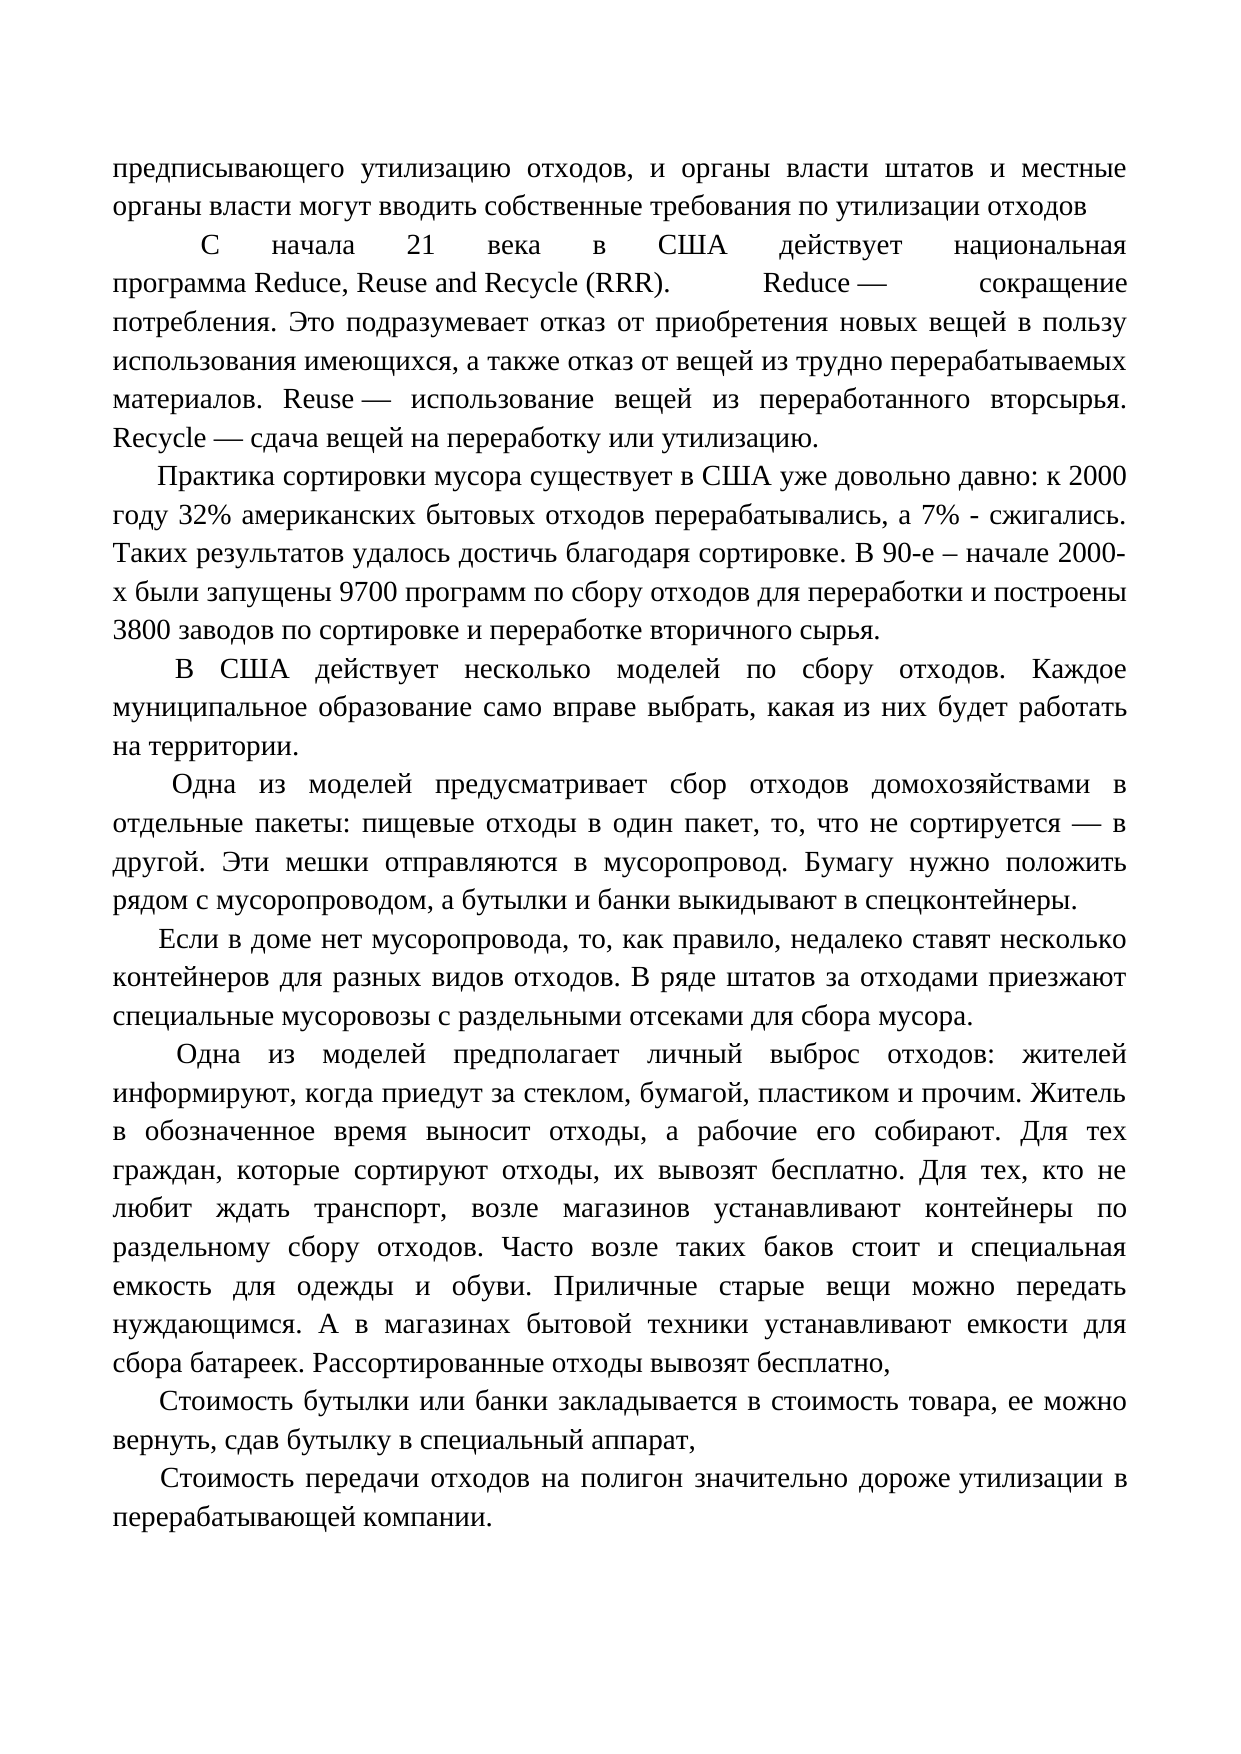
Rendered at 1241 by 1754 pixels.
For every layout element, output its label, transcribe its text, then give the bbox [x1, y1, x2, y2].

text Стоимость передачи отходов на полигон значительно дороже утилизации в перерабатывающей компании. [112, 1460, 1128, 1532]
text Практика сортировки мусора существует в США уже довольно давно: к 2000 году 32% американских бытовых отходов перерабатывались, а 7% - сжигались. Таких результатов удалось достичь благодаря сортировке. В 90-е – начале 2000-х были запущены 9700 программ по сбору отходов для переработки и построены 3800 заводов по сортировке и переработке вторичного сырья. [112, 458, 1128, 646]
text Если в доме нет мусоропровода, то, как правило, недалеко ставят несколько контейнеров для разных видов отходов. В ряде штатов за отходами приезжают специальные мусоровозы с раздельными отсеками для сбора мусора. [112, 921, 1128, 1031]
text С начала 21 века в США действует национальная программа Reduce, Reuse and Recycle (RRR). Reduce — сокращение потребления. Это подразумевает отказ от приобретения новых вещей в пользу использования имеющихся, а также отказ от вещей из трудно перерабатываемых материалов. Reuse — использование вещей из переработанного вторсырья. Recycle — сдача вещей на переработку или утилизацию. [112, 227, 1128, 453]
text Одна из моделей предусматривает сбор отходов домохозяйствами в отдельные пакеты: пищевые отходы в один пакет, то, что не сортируется — в другой. Эти мешки отправляются в мусоропровод. Бумагу нужно положить рядом с мусоропроводом, а бутылки и банки выкидывают в спецконтейнеры. [112, 767, 1128, 916]
text Одна из моделей предполагает личный выброс отходов: жителей информируют, когда приедут за стеклом, бумагой, пластиком и прочим. Житель в обозначенное время выносит отходы, а рабочие его собирают. Для тех граждан, которые сортируют отходы, их вывозят бесплатно. Для тех, кто не любит ждать транспорт, возле магазинов устанавливают контейнеры по раздельному сбору отходов. Часто возле таких баков стоит и специальная емкость для одежды и обуви. Приличные старые вещи можно передать нуждающимся. А в магазинах бытовой техники устанавливают емкости для сбора батареек. Рассортированные отходы вывозят бесплатно, [112, 1036, 1128, 1378]
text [112, 150, 1128, 222]
text В США действует несколько моделей по сбору отходов. Каждое муниципальное образование само вправе выбрать, какая из них будет работать на территории. [112, 651, 1128, 762]
text Стоимость бутылки или банки закладывается в стоимость товара, ее можно вернуть, сдав бутылку в специальный аппарат, [112, 1383, 1128, 1455]
